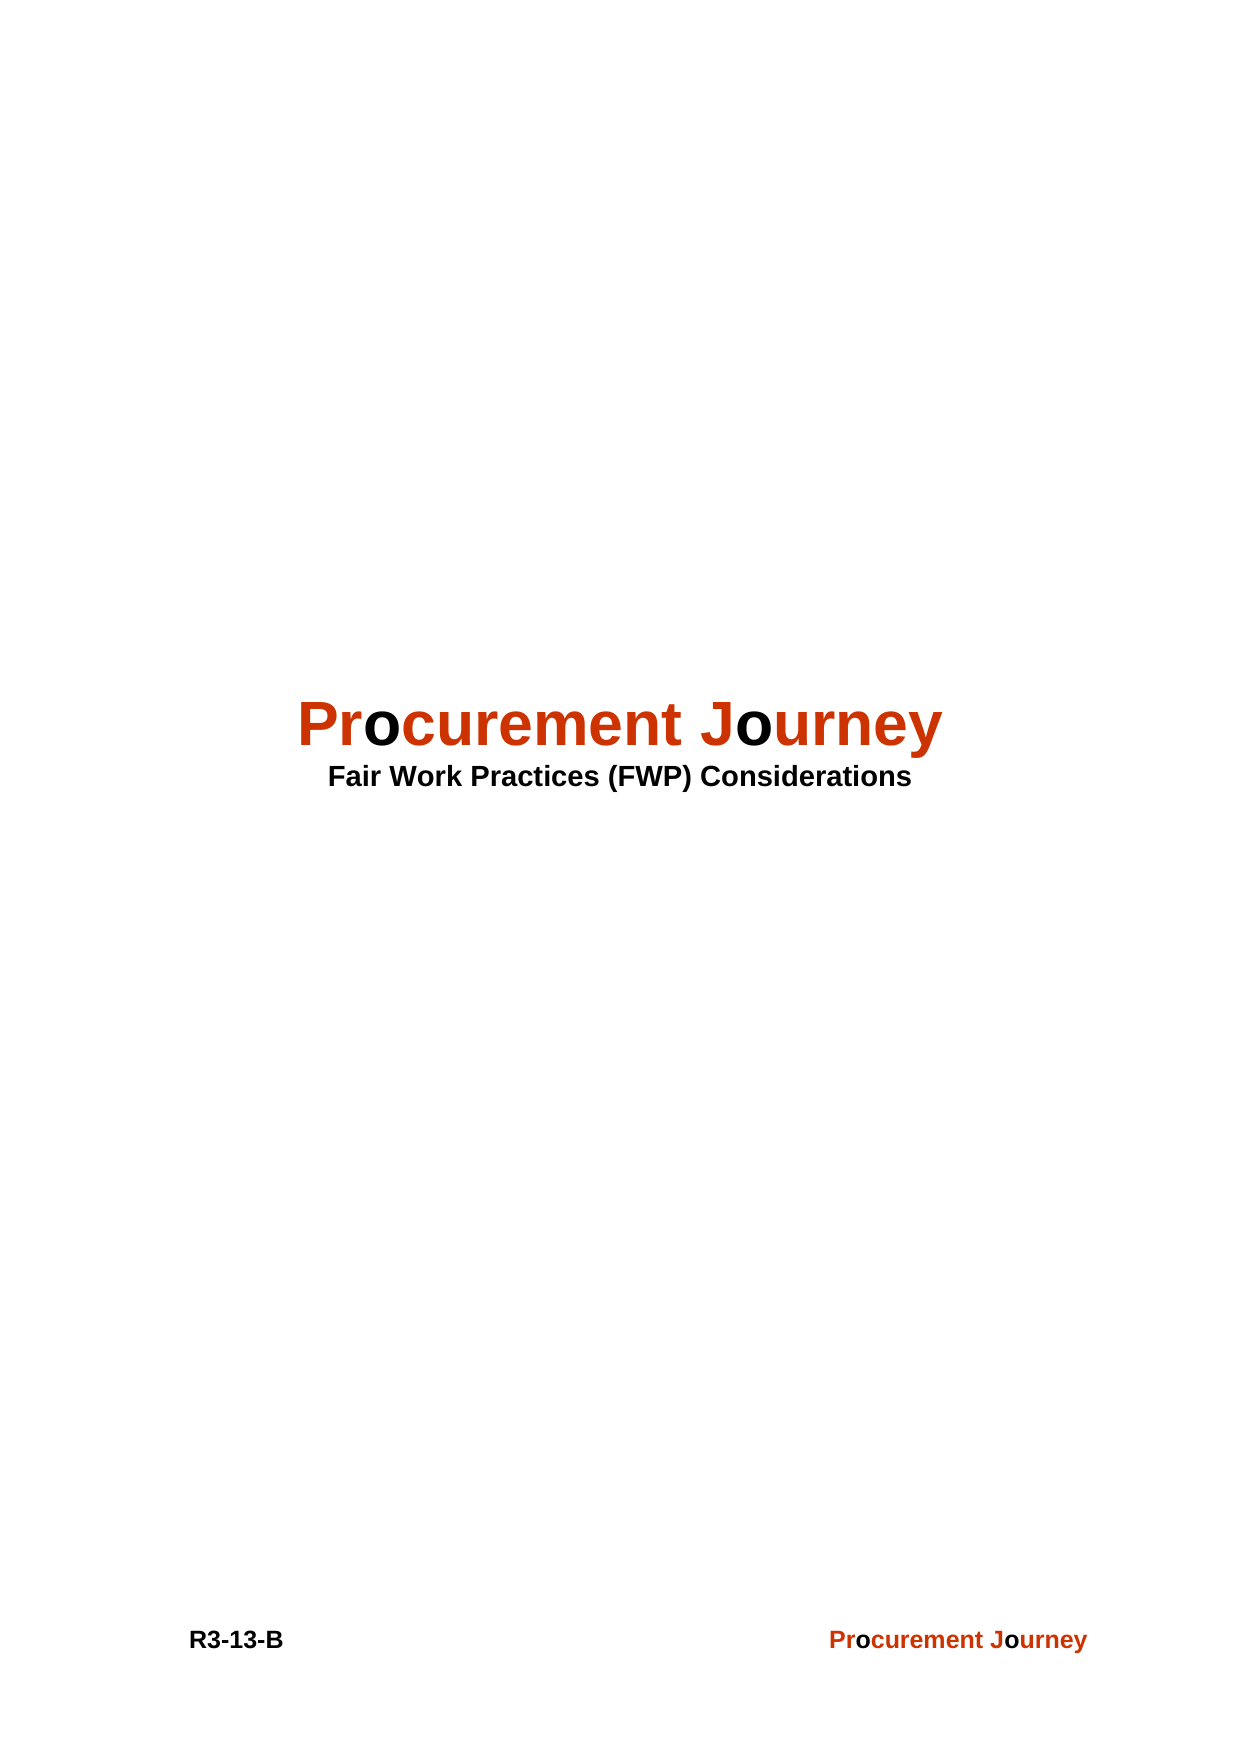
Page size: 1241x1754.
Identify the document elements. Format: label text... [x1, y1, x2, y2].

text Fair Work Practices (FWP) Considerations [150, 758, 1090, 792]
text Procurement Journey [150, 687, 1090, 758]
